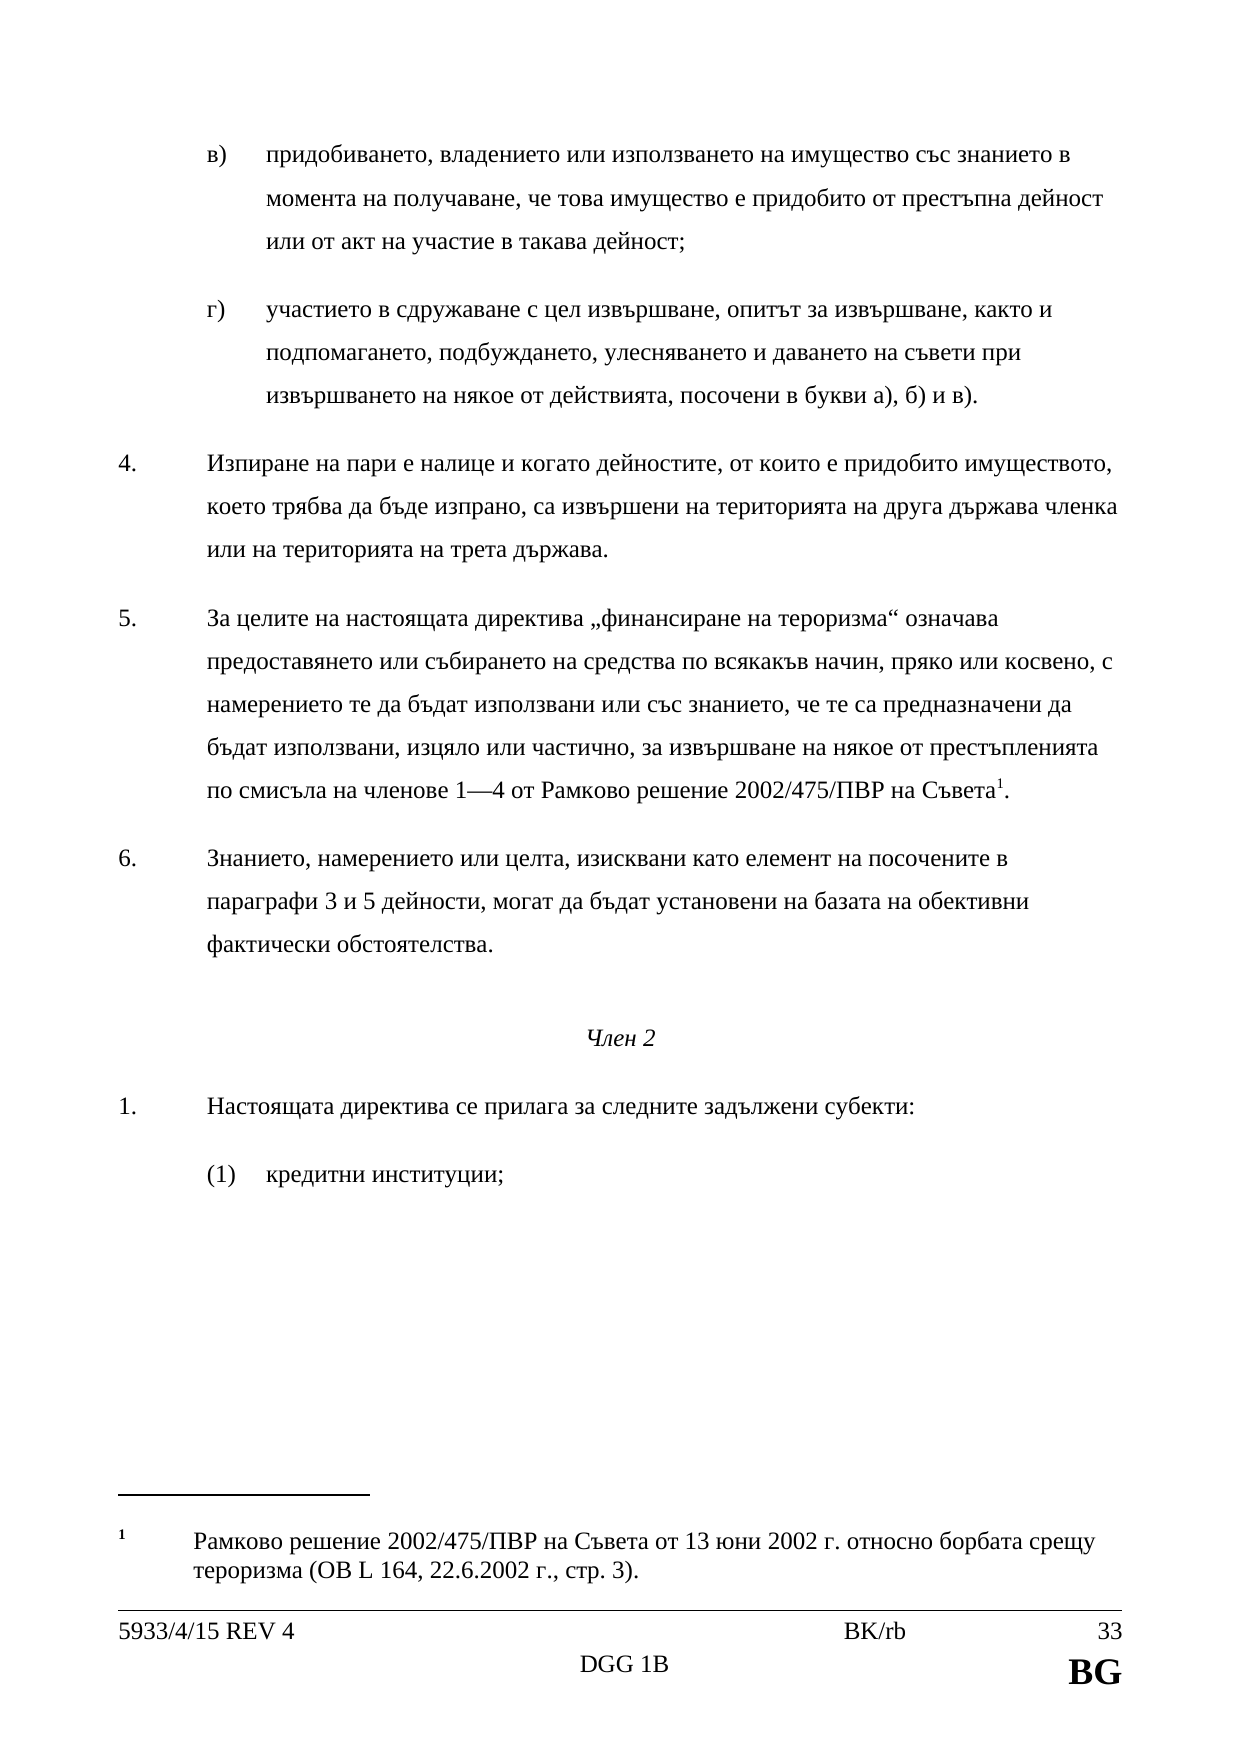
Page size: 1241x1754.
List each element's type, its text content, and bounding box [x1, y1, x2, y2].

text г) участието в сдружаване с цел извършване, опитът за извършване, както и подпомагането, подбуждането, улесняването и даването на съвети при извършването на някое от действията, посочени в букви а), б) и в). [207, 294, 1122, 409]
text в) придобиването, владението или използването на имущество със знанието в момента на получаване, че това имущество е придобито от престъпна дейност или от акт на участие в такава дейност; [207, 139, 1122, 254]
text 1. Настоящата директива се прилага за следните задължени субекти: [118, 1091, 1122, 1119]
text 5. За целите на настоящата директива „финансиране на тероризма“ означава предоставянето или събирането на средства по всякакъв начин, пряко или косвено, с намерението те да бъдат използвани или със знанието, че те са предназначени да бъдат използвани, изцяло или частично, за извършване на някое от престъпленията по смисъла на членове 1—4 от Рамково решение 2002/475/ПВР на Съвета. [118, 603, 1122, 804]
text 6. Знанието, намерението или целта, изисквани като елемент на посочените в параграфи 3 и 5 дейности, могат да бъдат установени на базата на обективни фактически обстоятелства. [118, 843, 1122, 958]
text (1) кредитни институции; [207, 1159, 1122, 1188]
text 4. Изпиране на пари е налице и когато дейностите, от които е придобито имуществото, което трябва да бъде изпрано, са извършени на територията на друга държава членка или на територията на трета държава. [118, 448, 1122, 563]
text Член 2 [118, 1023, 1122, 1051]
